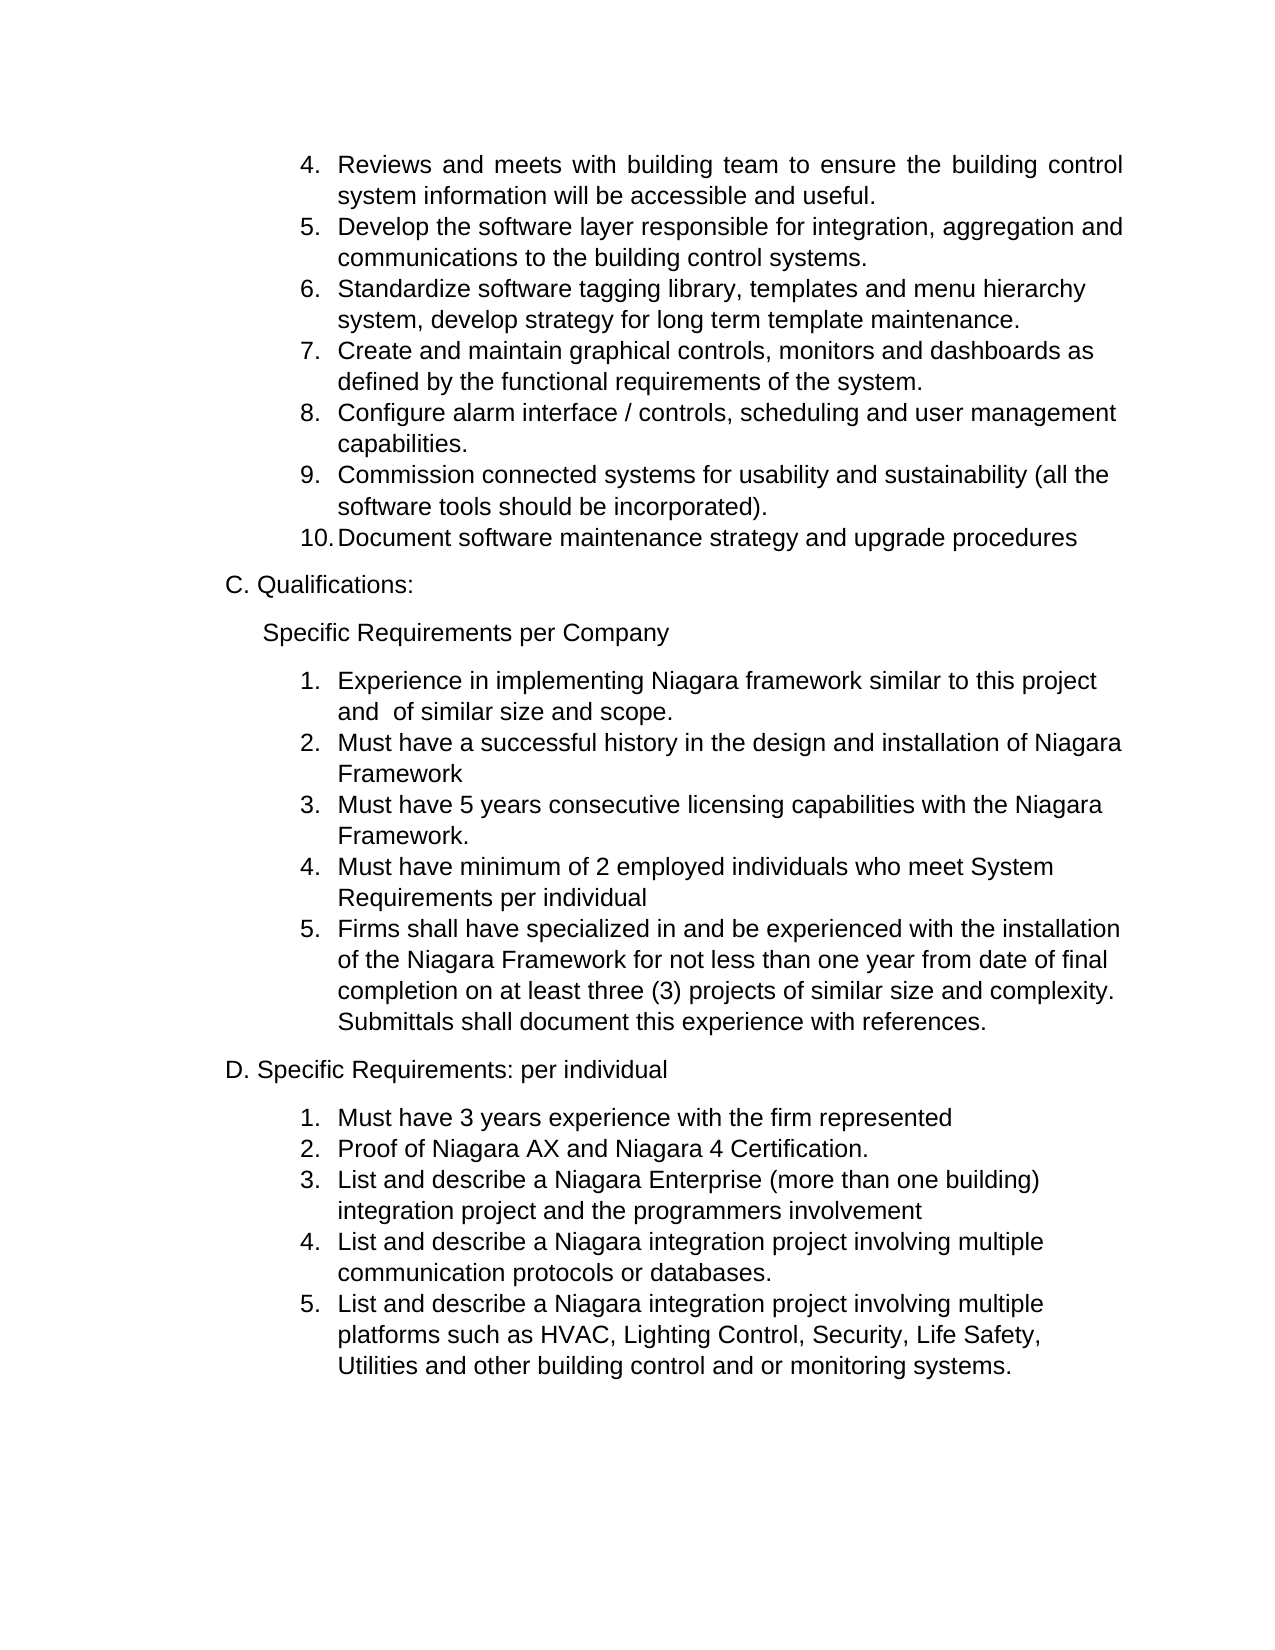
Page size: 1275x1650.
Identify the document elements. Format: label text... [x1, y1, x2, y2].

list Reviews and meets with building team to ensure the building control system information will be accessible and useful. [300, 150, 1125, 210]
list Develop the software layer responsible for integration, aggregation and communications to the building control systems. [300, 212, 1125, 272]
list Commission connected systems for usability and sustainability (all the software tools should be incorporated). [300, 460, 1125, 520]
list List and describe a Niagara Enterprise (more than one building) integration project and the programmers involvement [300, 1164, 1125, 1224]
list Proof of Niagara AX and Niagara 4 Certification. [300, 1133, 1125, 1162]
list Standardize software tagging library, templates and menu hierarchy system, develop strategy for long term template maintenance. [300, 274, 1125, 334]
list Must have 5 years consecutive licensing capabilities with the Niagara Framework. [300, 790, 1125, 849]
list Must have 3 years experience with the firm represented [300, 1102, 1125, 1131]
list List and describe a Niagara integration project involving multiple platforms such as HVAC, Lighting Control, Security, Life Safety, Utilities and other building control and or monitoring systems. [300, 1289, 1125, 1379]
list Must have minimum of 2 employed individuals who meet System Requirements per individual [300, 852, 1125, 912]
list Must have a successful history in the design and installation of Niagara Framework [300, 728, 1125, 787]
list Create and maintain graphical controls, monitors and dashboards as defined by the functional requirements of the system. [300, 336, 1125, 396]
list Configure alarm interface / controls, scheduling and user management capabilities. [300, 398, 1125, 458]
list Document software maintenance strategy and upgrade procedures [300, 522, 1125, 551]
text Specific Requirements per Company [262, 618, 1125, 647]
list Experience in implementing Niagara framework similar to this project and of similar size and scope. [300, 666, 1125, 725]
list List and describe a Niagara integration project involving multiple communication protocols or databases. [300, 1227, 1125, 1286]
text D. Specific Requirements: per individual [225, 1055, 1125, 1083]
list Firms shall have specialized in and be experienced with the installation of the Niagara Framework for not less than one year from date of final completion on at least three (3) projects of similar size and complexity. Submittals shall document this experience with references. [300, 914, 1125, 1036]
text C. Qualifications: [225, 570, 1125, 599]
